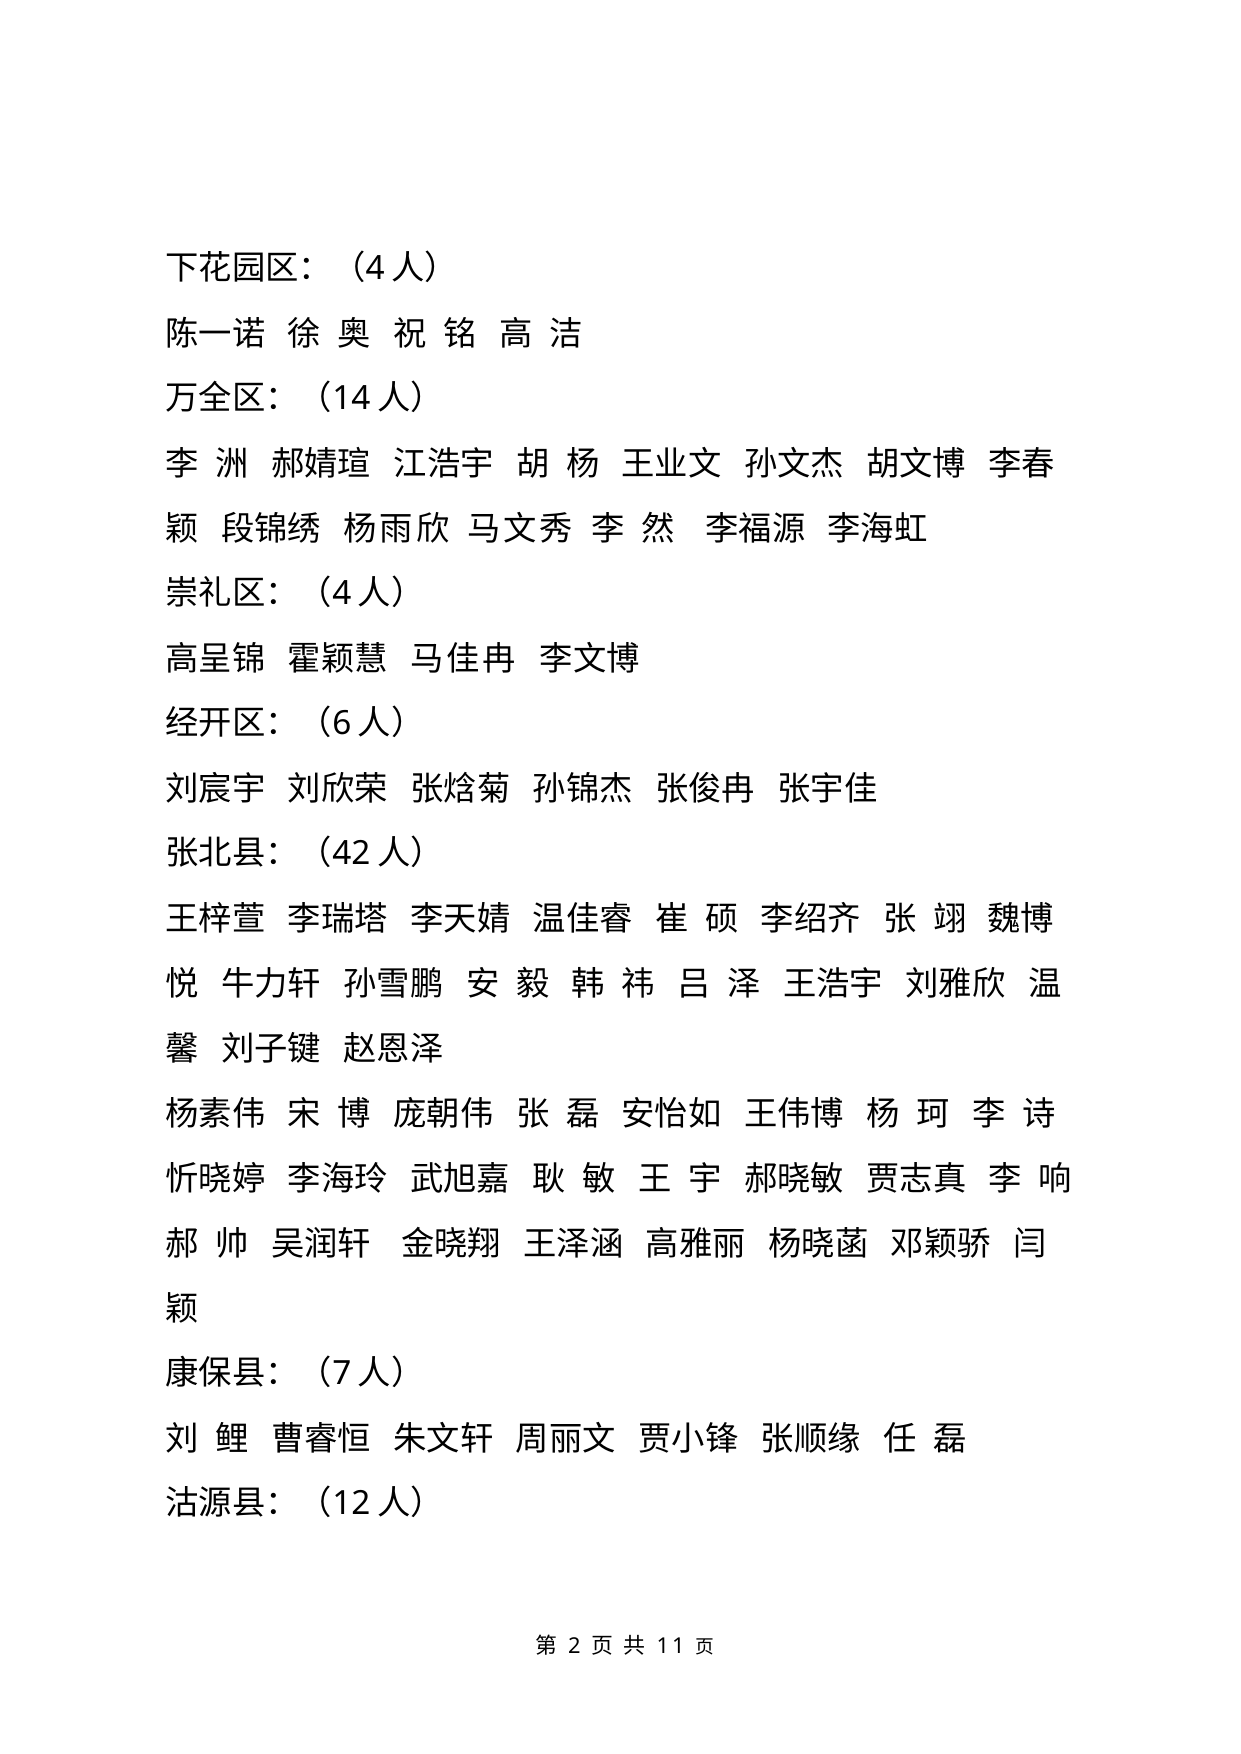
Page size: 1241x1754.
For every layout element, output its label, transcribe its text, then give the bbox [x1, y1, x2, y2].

text 张北县：（42人） [165, 818, 1087, 883]
text 刘宸宇 刘欣荣 张焓菊 孙锦杰 张俊冉 张宇佳 [165, 753, 1087, 818]
text 王梓萱 李瑞塔 李天婧 温佳睿 崔硕 李绍齐 张翊 魏博悦 牛力轩 孙雪鹏 安毅 韩祎 吕泽 王浩宇 刘雅欣 温馨 刘子键 赵恩泽 [165, 883, 1087, 1078]
text 下花园区：（4人） [165, 233, 1087, 298]
text 陈一诺 徐奥 祝铭 高洁 [165, 298, 1087, 363]
text 经开区：（6人） [165, 688, 1087, 753]
text 崇礼区：（4人） [165, 558, 1087, 623]
text 刘鲤 曹睿恒 朱文轩 周丽文 贾小锋 张顺缘 任磊 [165, 1403, 1087, 1468]
text 杨素伟 宋博 庞朝伟 张磊 安怡如 王伟博 杨珂 李诗 忻晓婷 李海玲 武旭嘉 耿敏 王宇 郝晓敏 贾志真 李响 郝帅 吴润轩 金晓翔 王泽涵 高雅丽 杨晓菡 邓颖骄 闫颖 [165, 1078, 1087, 1338]
text 李洲 郝婧瑄 江浩宇 胡杨 王业文 孙文杰 胡文博 李春颖 段锦绣 杨雨欣 马文秀 李然 李福源 李海虹 [165, 428, 1087, 558]
text 万全区：（14人） [165, 363, 1087, 428]
text 康保县：（7人） [165, 1338, 1087, 1403]
text 高呈锦 霍颖慧 马佳冉 李文博 [165, 623, 1087, 688]
text 沽源县：（12人） [165, 1468, 1087, 1533]
